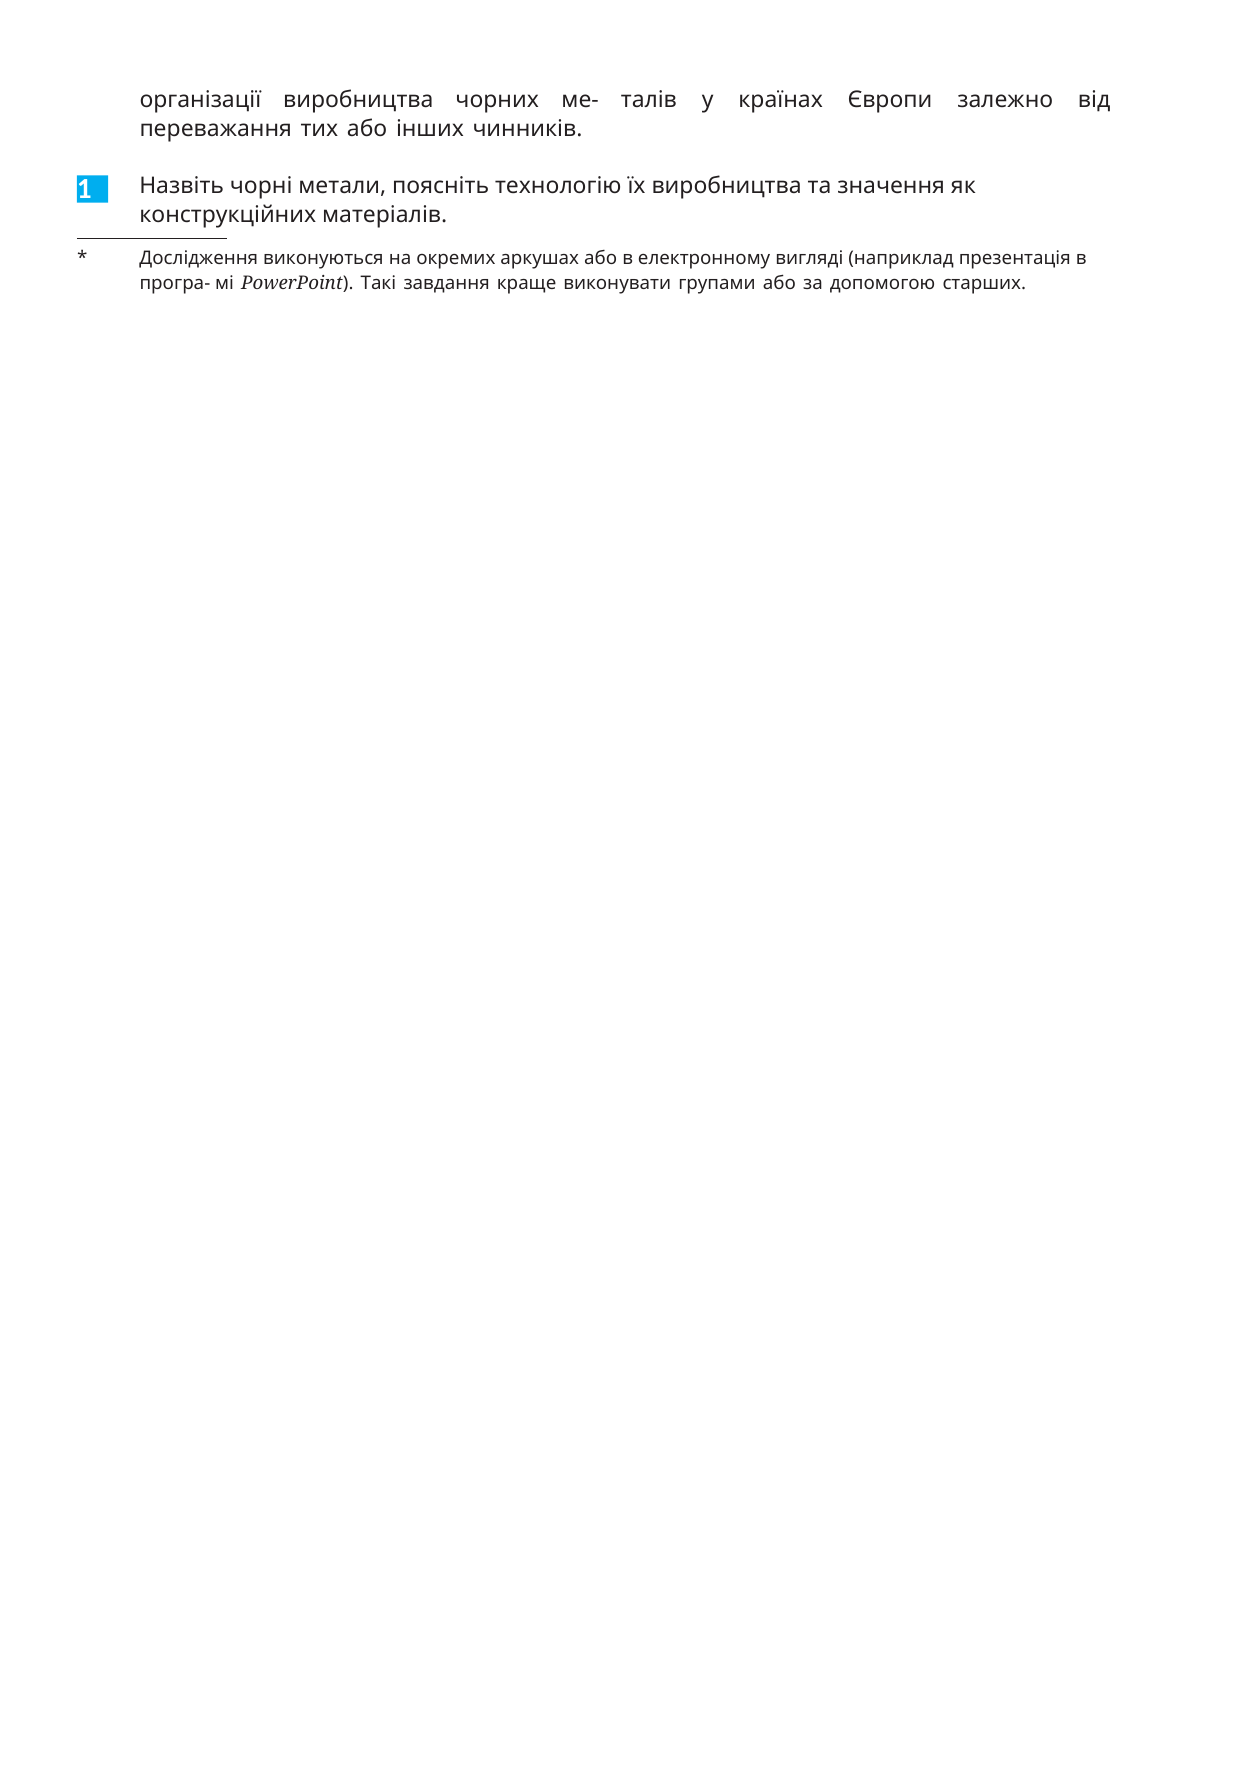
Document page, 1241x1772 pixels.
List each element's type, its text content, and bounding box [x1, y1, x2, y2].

text * Дослідження виконуються на окремих аркушах або в електронному вигляді (наприклад презентація в програ- мі PowerPoint). Такі завдання краще виконувати групами або за допомогою старших. [77, 235, 1111, 295]
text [77, 83, 1111, 143]
text Назвіть чорні метали, поясніть технологію їх виробництва та значення як конструкційних матеріалів. [139, 170, 1117, 229]
